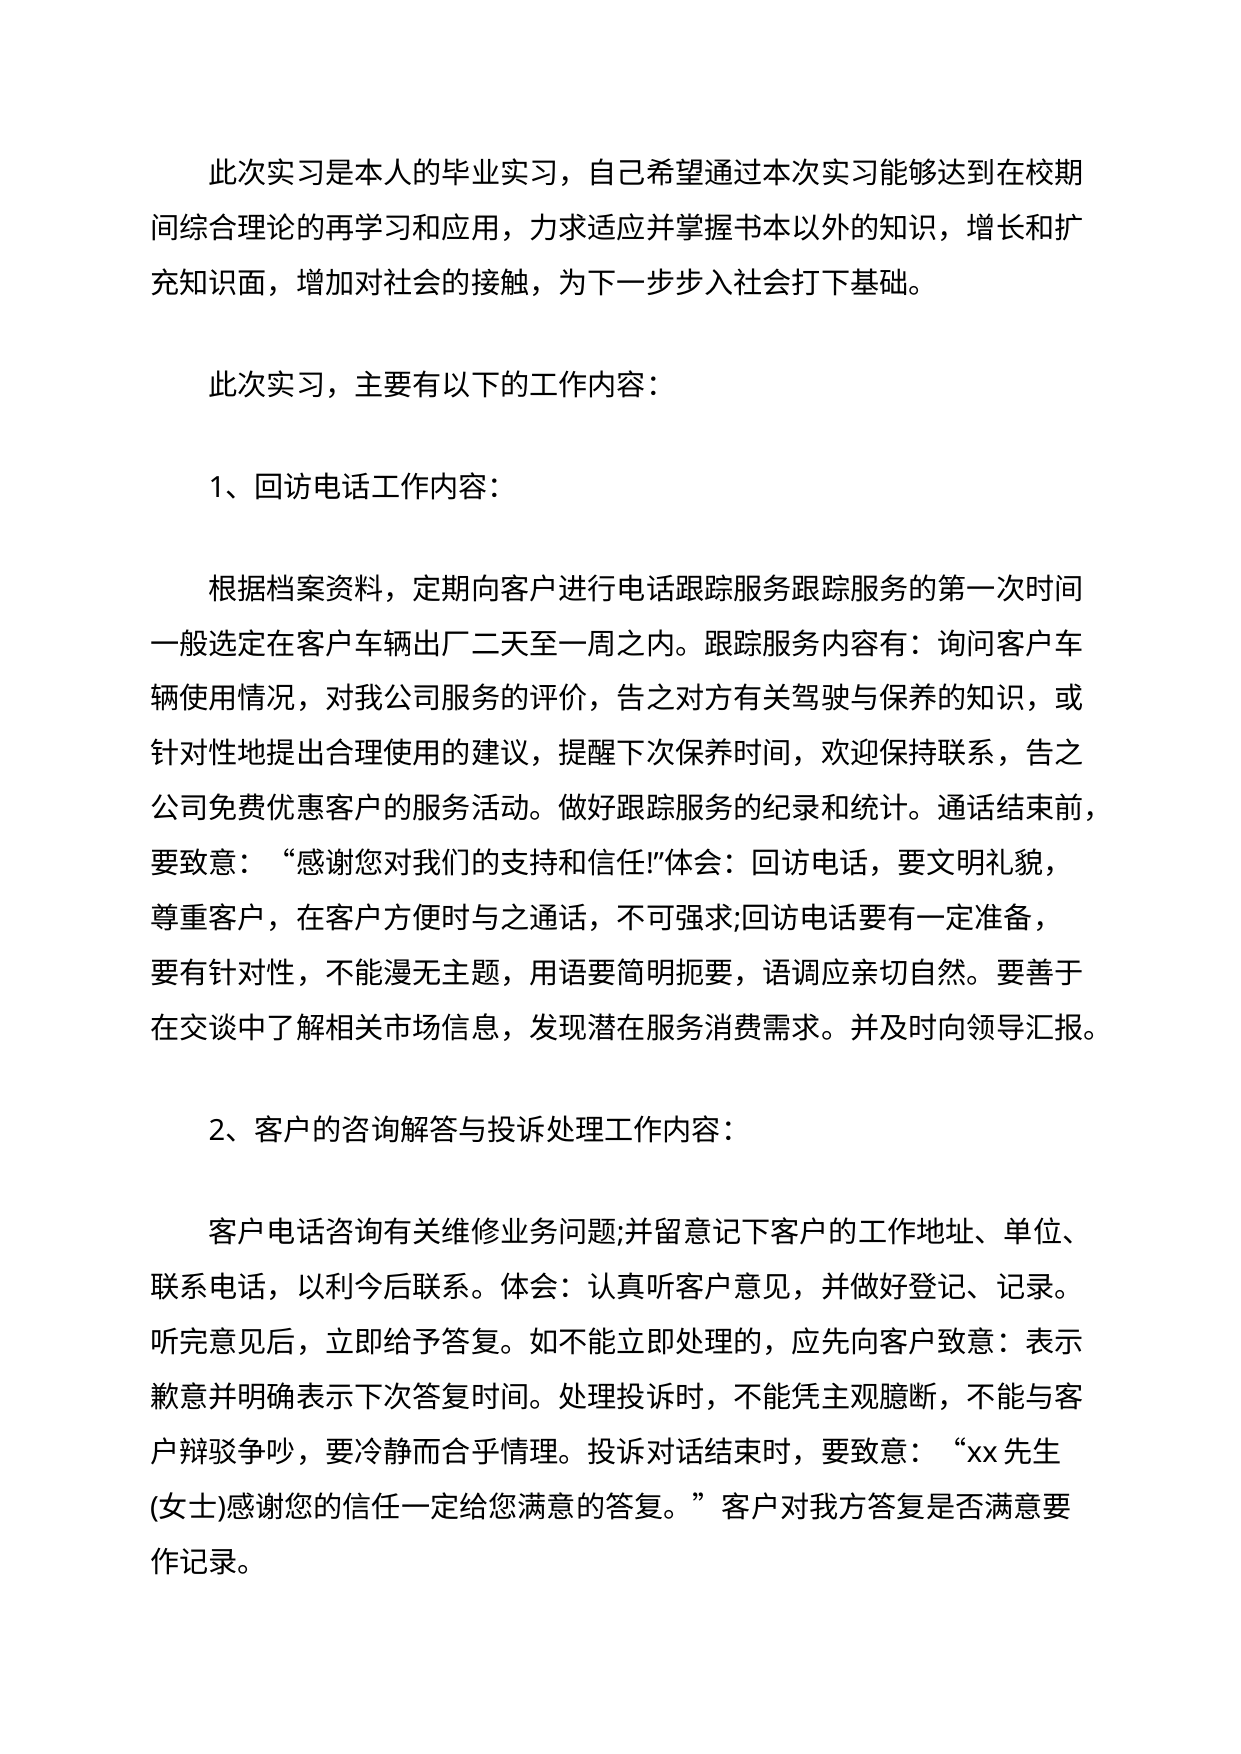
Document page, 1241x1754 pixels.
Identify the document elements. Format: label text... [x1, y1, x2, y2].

text 1、回访电话工作内容： [150, 463, 1090, 506]
text 此次实习，主要有以下的工作内容： [150, 362, 1090, 404]
text 根据档案资料，定期向客户进行电话跟踪服务跟踪服务的第一次时间一般选定在客户车辆出厂二天至一周之内。跟踪服务内容有：询问客户车辆使用情况，对我公司服务的评价，告之对方有关驾驶与保养的知识，或针对性地提出合理使用的建议，提醒下次保养时间，欢迎保持联系，告之公司免费优惠客户的服务活动。做好跟踪服务的纪录和统计。通话结束前，要致意：“感谢您对我们的支持和信任!”体会：回访电话，要文明礼貌，尊重客户，在客户方便时与之通话，不可强求;回访电话要有一定准备，要有针对性，不能漫无主题，用语要简明扼要，语调应亲切自然。要善于在交谈中了解相关市场信息，发现潜在服务消费需求。并及时向领导汇报。 [150, 565, 1090, 1047]
text 此次实习是本人的毕业实习，自己希望通过本次实习能够达到在校期间综合理论的再学习和应用，力求适应并掌握书本以外的知识，增长和扩充知识面，增加对社会的接触，为下一步步入社会打下基础。 [150, 150, 1090, 302]
text 客户电话咨询有关维修业务问题;并留意记下客户的工作地址、单位、联系电话，以利今后联系。体会：认真听客户意见，并做好登记、记录。听完意见后，立即给予答复。如不能立即处理的，应先向客户致意：表示歉意并明确表示下次答复时间。处理投诉时，不能凭主观臆断，不能与客户辩驳争吵，要冷静而合乎情理。投诉对话结束时，要致意：“xx先生(女士)感谢您的信任一定给您满意的答复。”客户对我方答复是否满意要作记录。 [150, 1208, 1090, 1580]
text 2、客户的咨询解答与投诉处理工作内容： [150, 1106, 1090, 1149]
